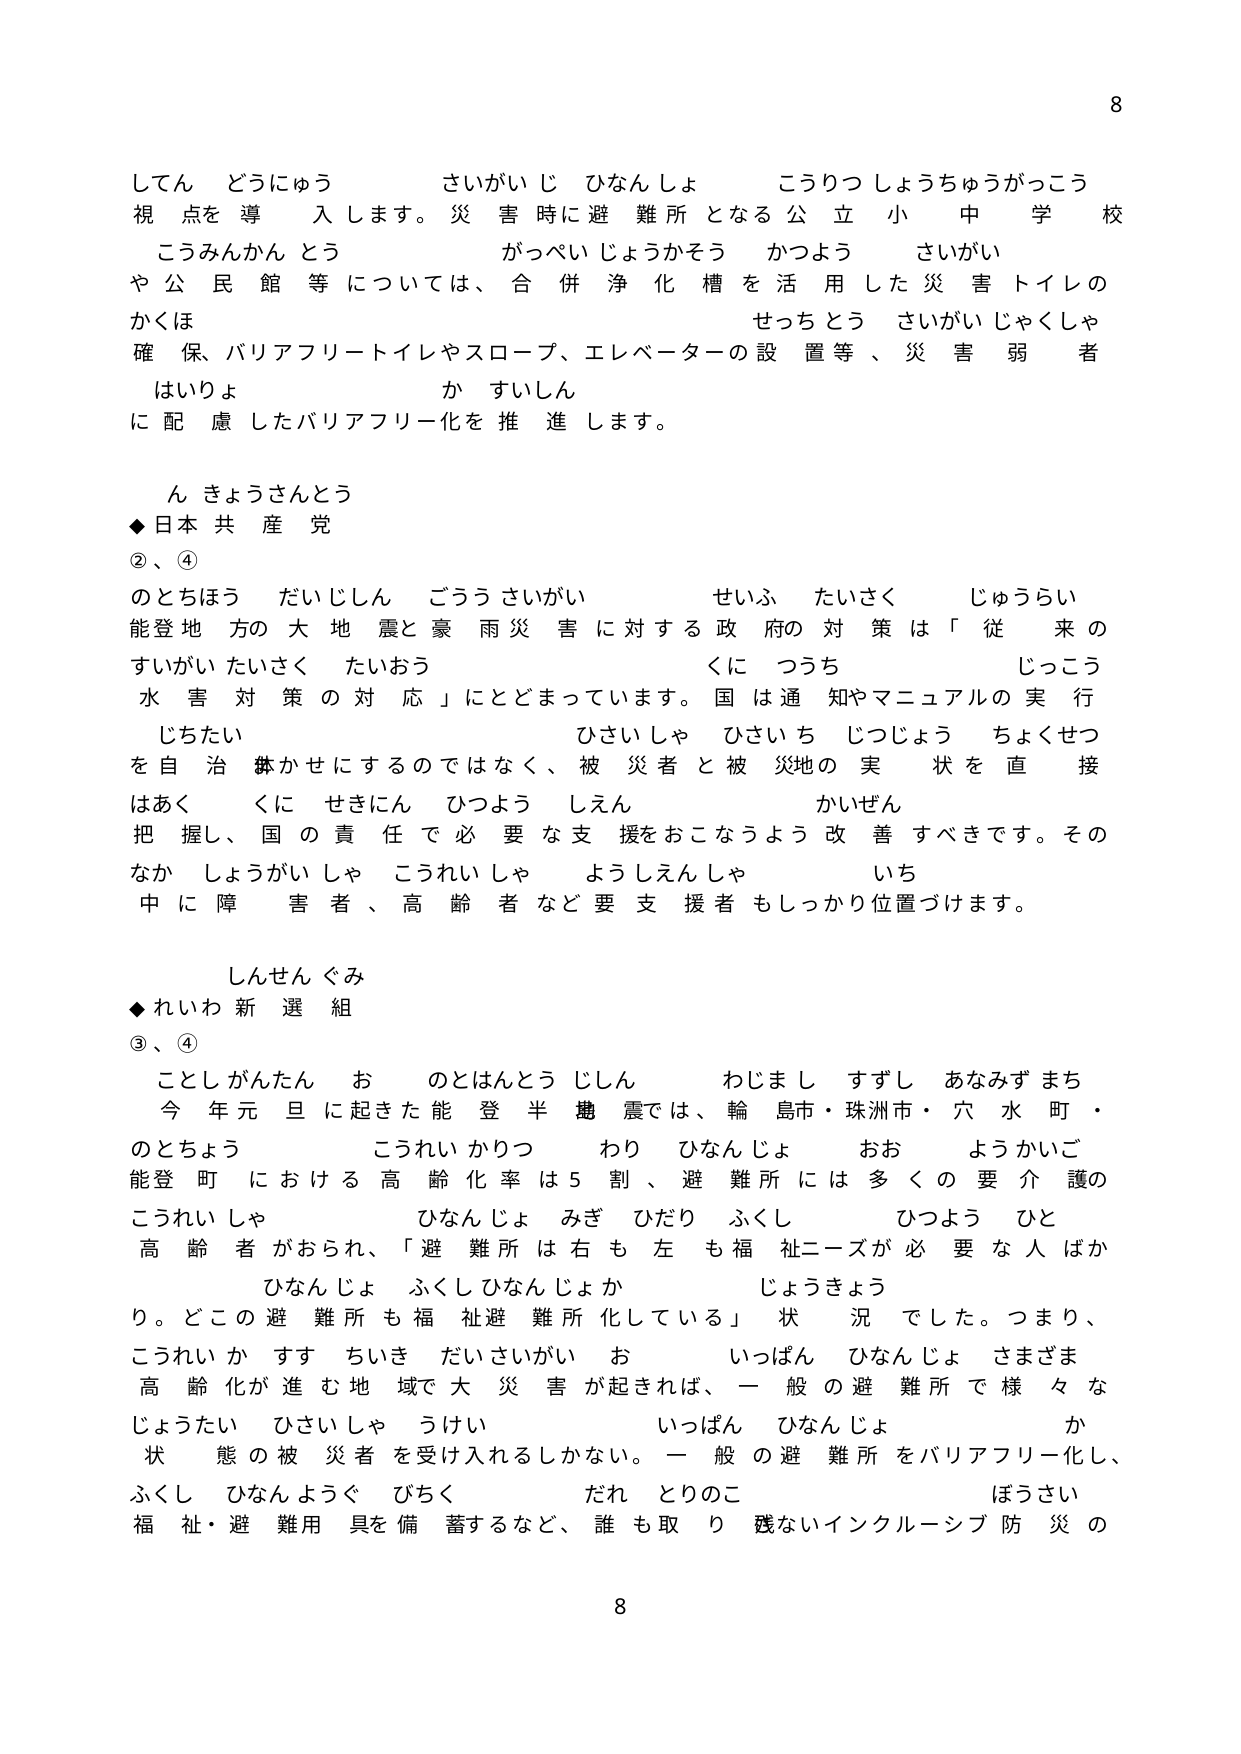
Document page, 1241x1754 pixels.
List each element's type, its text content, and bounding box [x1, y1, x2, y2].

text ◆れいわ [129, 956, 1111, 1025]
text ◆ [129, 473, 1111, 542]
text のとに対するのは「のの」にとどまっています。はやマニュアルのをまかせにするのではなく、とのをし、のでなをおこなうようすべきです。そのに、などもしっかりづけます。 [129, 577, 1111, 921]
text ③、④ [129, 1025, 1111, 1059]
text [129, 163, 1111, 439]
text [129, 1059, 1111, 1542]
text ②、④ [129, 542, 1111, 577]
